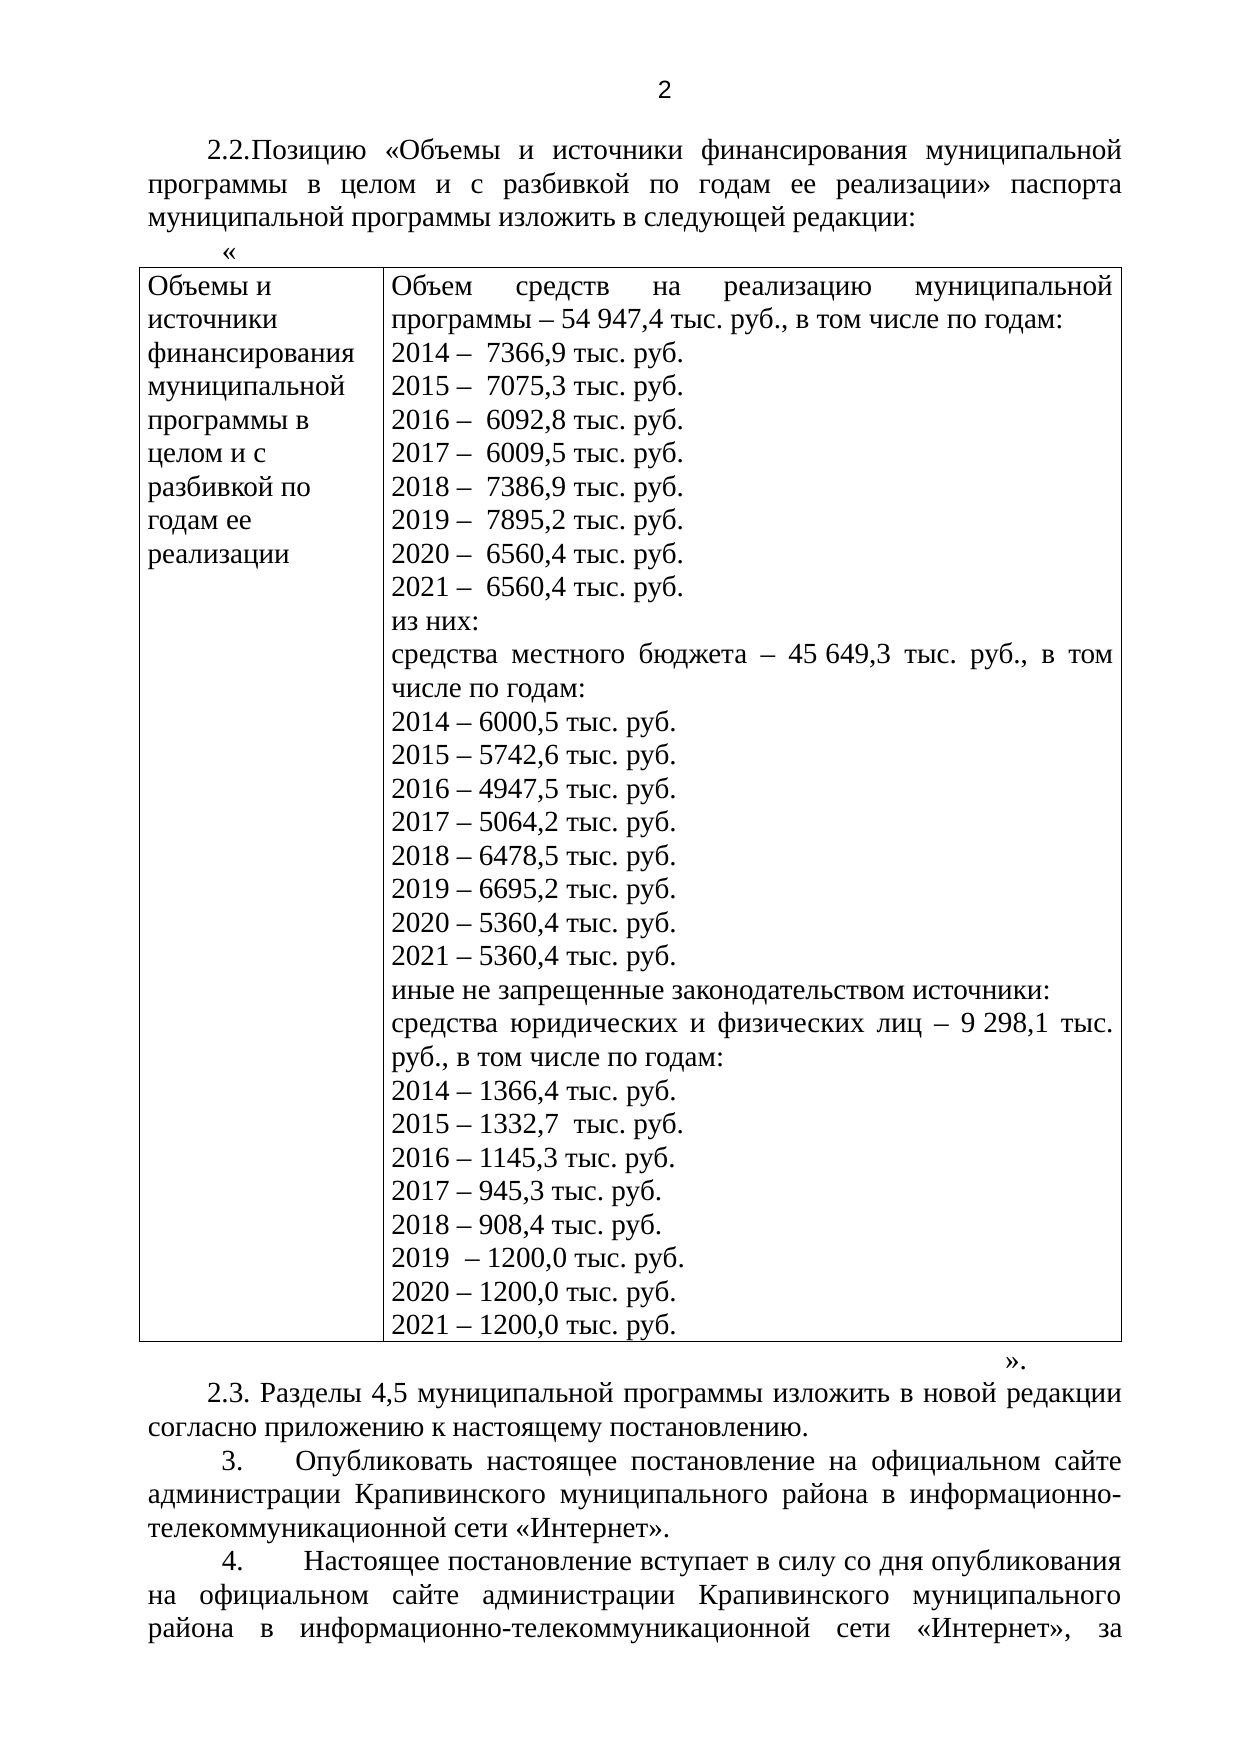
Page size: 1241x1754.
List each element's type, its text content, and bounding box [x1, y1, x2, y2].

text 2.3. Разделы 4,5 муниципальной программы изложить в новой редакции согласно приложению к настоящему постановлению. [148, 1376, 1122, 1443]
table_header Объемы и источники финансирования муниципальной программы в целом и с разбивкой по годам ее реализации [140, 268, 383, 1341]
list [148, 1543, 1122, 1644]
text « [222, 233, 1122, 267]
list Позицию «Объемы и источники финансирования муниципальной программы в целом и с разбивкой по годам ее реализации» паспорта муниципальной программы изложить в следующей редакции: [148, 132, 1122, 233]
list Опубликовать настоящее постановление на официальном сайте администрации Крапивинского муниципального района в информационно-телекоммуникационной сети «Интернет». [148, 1443, 1122, 1543]
table_header Объем средств на реализацию муниципальной программы – 54 947,4 тыс. руб., в том числе по годам: 2014 – 7366,9 тыс. руб. 2015 – 7075,3 тыс. руб. 2016 – 6092,8 тыс. руб. 2017 – 6009,5 тыс. руб. 2018 – 7386,9 тыс. руб. 2019 – 7895,2 тыс. руб. 2020 – 6560,4 тыс. руб. 2021 – 6560,4 тыс. руб. из них: средства местного бюджета – 45 649,3 тыс. руб., в том числе по годам: 2014 – 6000,5 тыс. руб. 2015 – 5742,6 тыс. руб. 2016 – 4947,5 тыс. руб. 2017 – 5064,2 тыс. руб. 2018 – 6478,5 тыс. руб. 2019 – 6695,2 тыс. руб. 2020 – 5360,4 тыс. руб. 2021 – 5360,4 тыс. руб. иные не запрещенные законодательством источники: средства юридических и физических лиц – 9 298,1 тыс. руб., в том числе по годам: 2014 – 1366,4 тыс. руб. 2015 – 1332,7 тыс. руб. 2016 – 1145,3 тыс. руб. 2017 – 945,3 тыс. руб. 2018 – 908,4 тыс. руб. – 1200,0 тыс. руб. 2020 – 1200,0 тыс. руб. 2021 – 1200,0 тыс. руб. [384, 268, 1121, 1341]
text ». [148, 1342, 1122, 1376]
